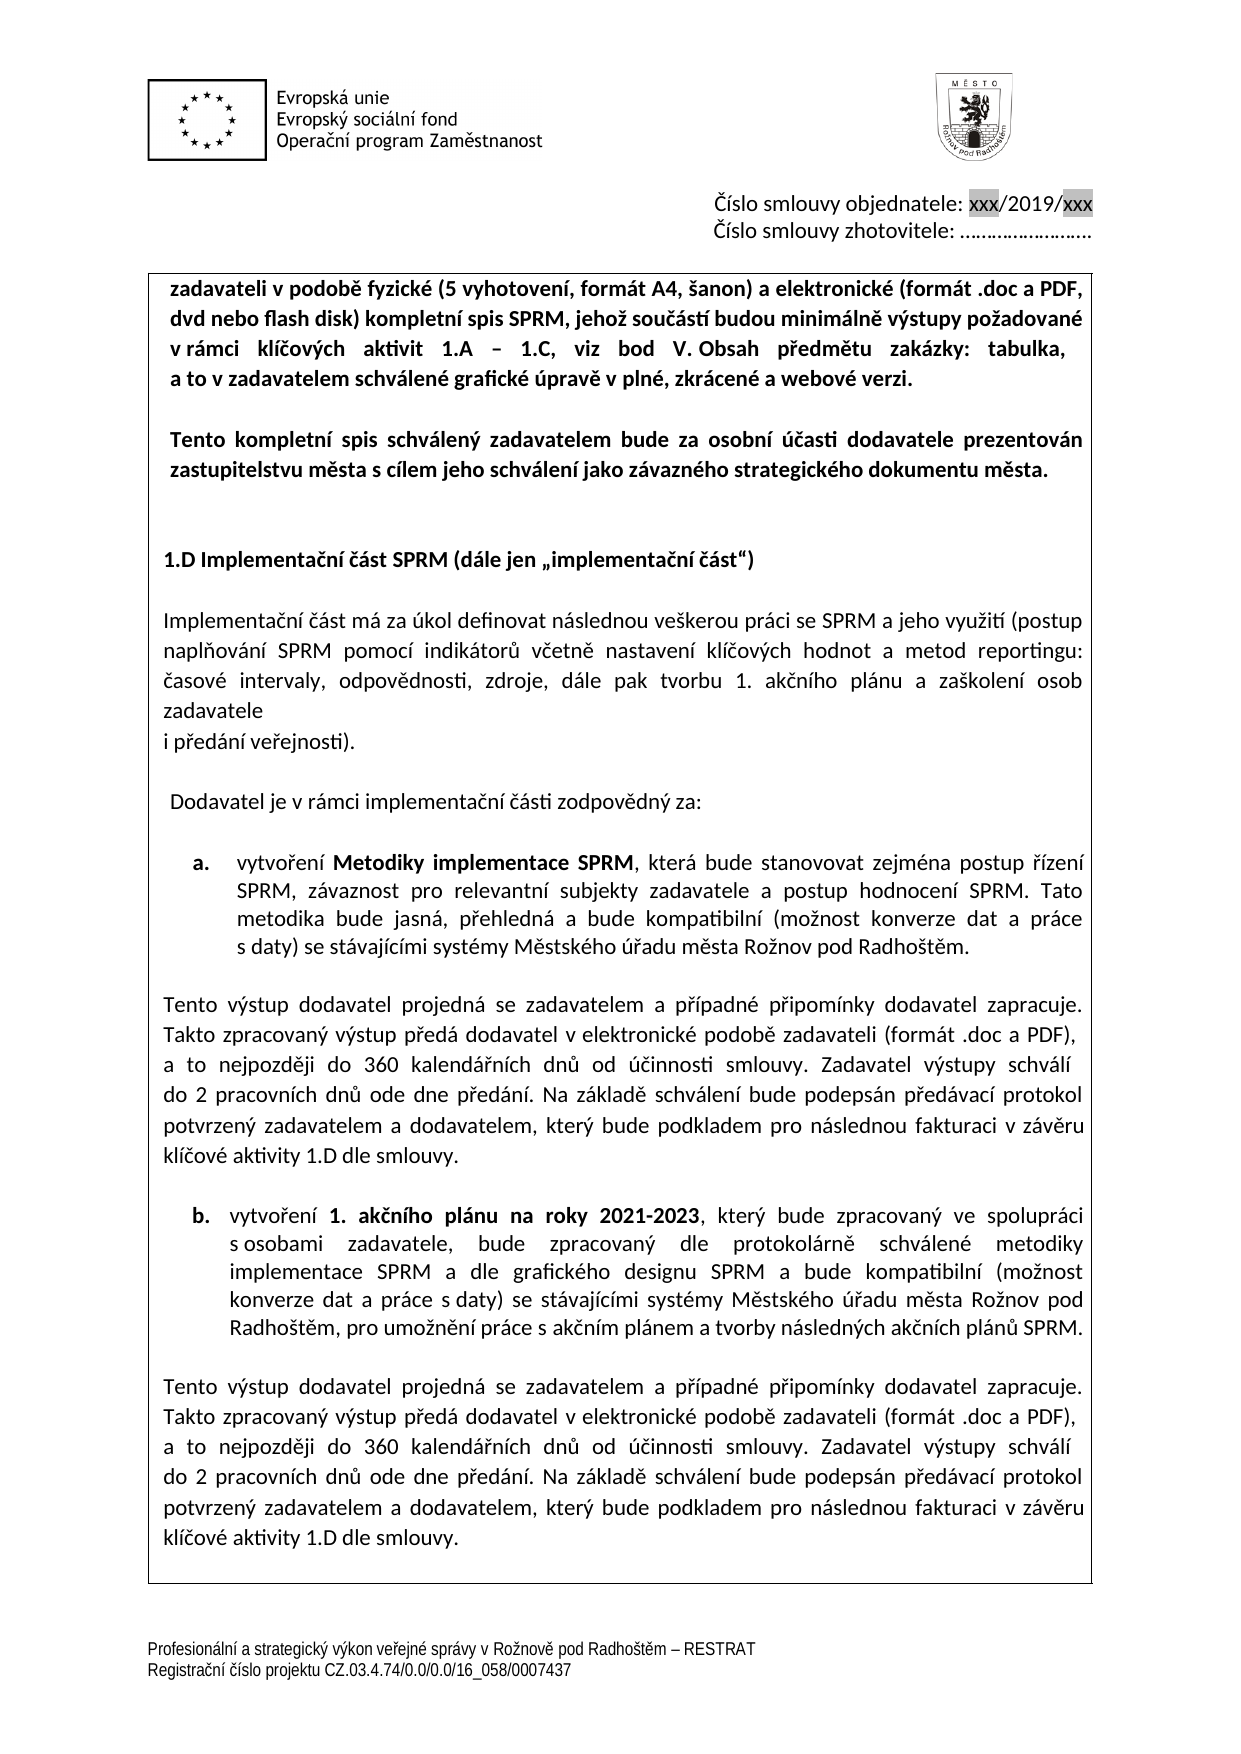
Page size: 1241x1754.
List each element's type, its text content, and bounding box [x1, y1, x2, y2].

picture [147, 79, 543, 161]
picture [935, 73, 1013, 161]
